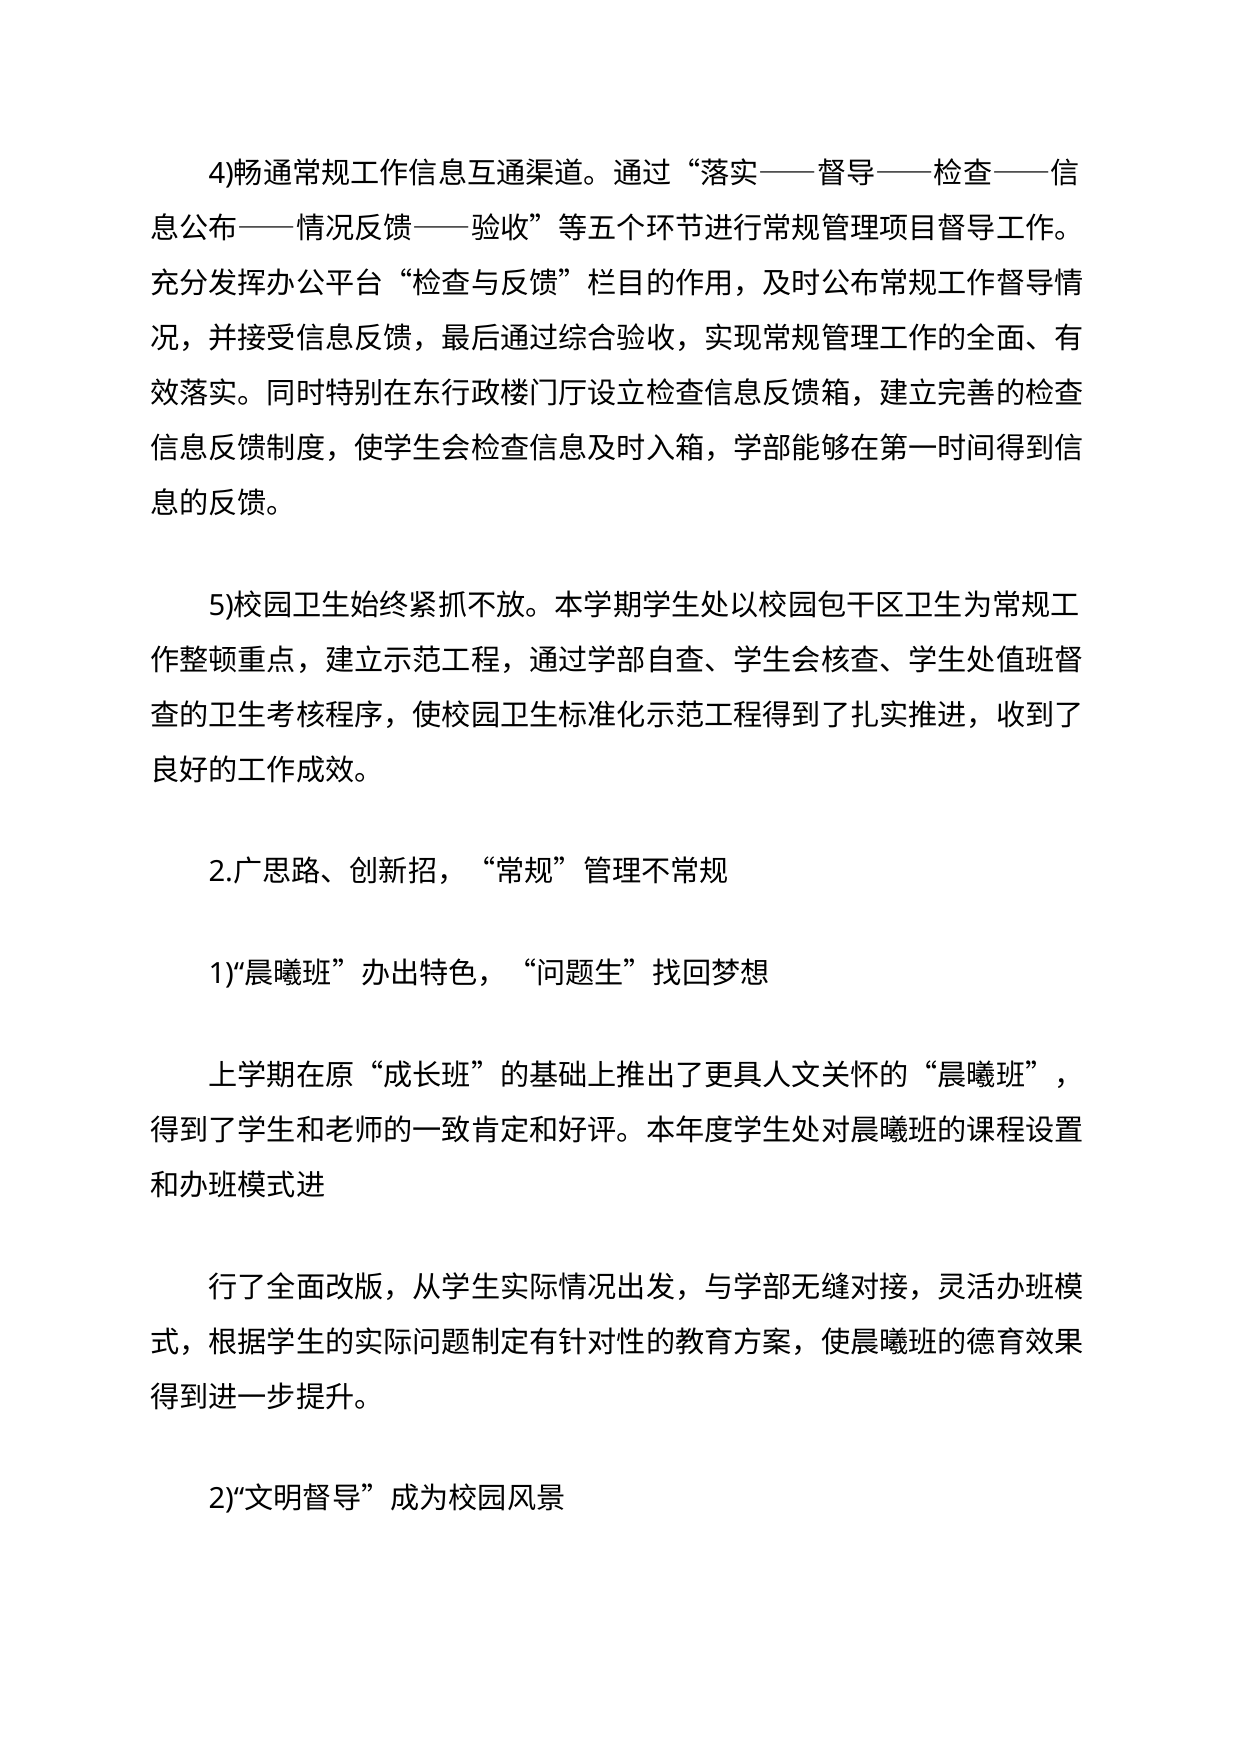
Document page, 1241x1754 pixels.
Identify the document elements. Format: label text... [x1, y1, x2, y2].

text 1)“晨曦班”办出特色，“问题生”找回梦想 [150, 950, 1090, 992]
text 5)校园卫生始终紧抓不放。本学期学生处以校园包干区卫生为常规工作整顿重点，建立示范工程，通过学部自查、学生会核查、学生处值班督查的卫生考核程序，使校园卫生标准化示范工程得到了扎实推进，收到了良好的工作成效。 [150, 581, 1090, 788]
text 4)畅通常规工作信息互通渠道。通过“落实——督导——检查——信息公布——情况反馈——验收”等五个环节进行常规管理项目督导工作。充分发挥办公平台“检查与反馈”栏目的作用，及时公布常规工作督导情况，并接受信息反馈，最后通过综合验收，实现常规管理工作的全面、有效落实。同时特别在东行政楼门厅设立检查信息反馈箱，建立完善的检查信息反馈制度，使学生会检查信息及时入箱，学部能够在第一时间得到信息的反馈。 [150, 150, 1090, 522]
text 2)“文明督导”成为校园风景 [150, 1475, 1090, 1517]
text 上学期在原“成长班”的基础上推出了更具人文关怀的“晨曦班”，得到了学生和老师的一致肯定和好评。本年度学生处对晨曦班的课程设置和办班模式进 [150, 1052, 1090, 1204]
text 行了全面改版，从学生实际情况出发，与学部无缝对接，灵活办班模式，根据学生的实际问题制定有针对性的教育方案，使晨曦班的德育效果得到进一步提升。 [150, 1263, 1090, 1415]
text 2.广思路、创新招，“常规”管理不常规 [150, 848, 1090, 890]
